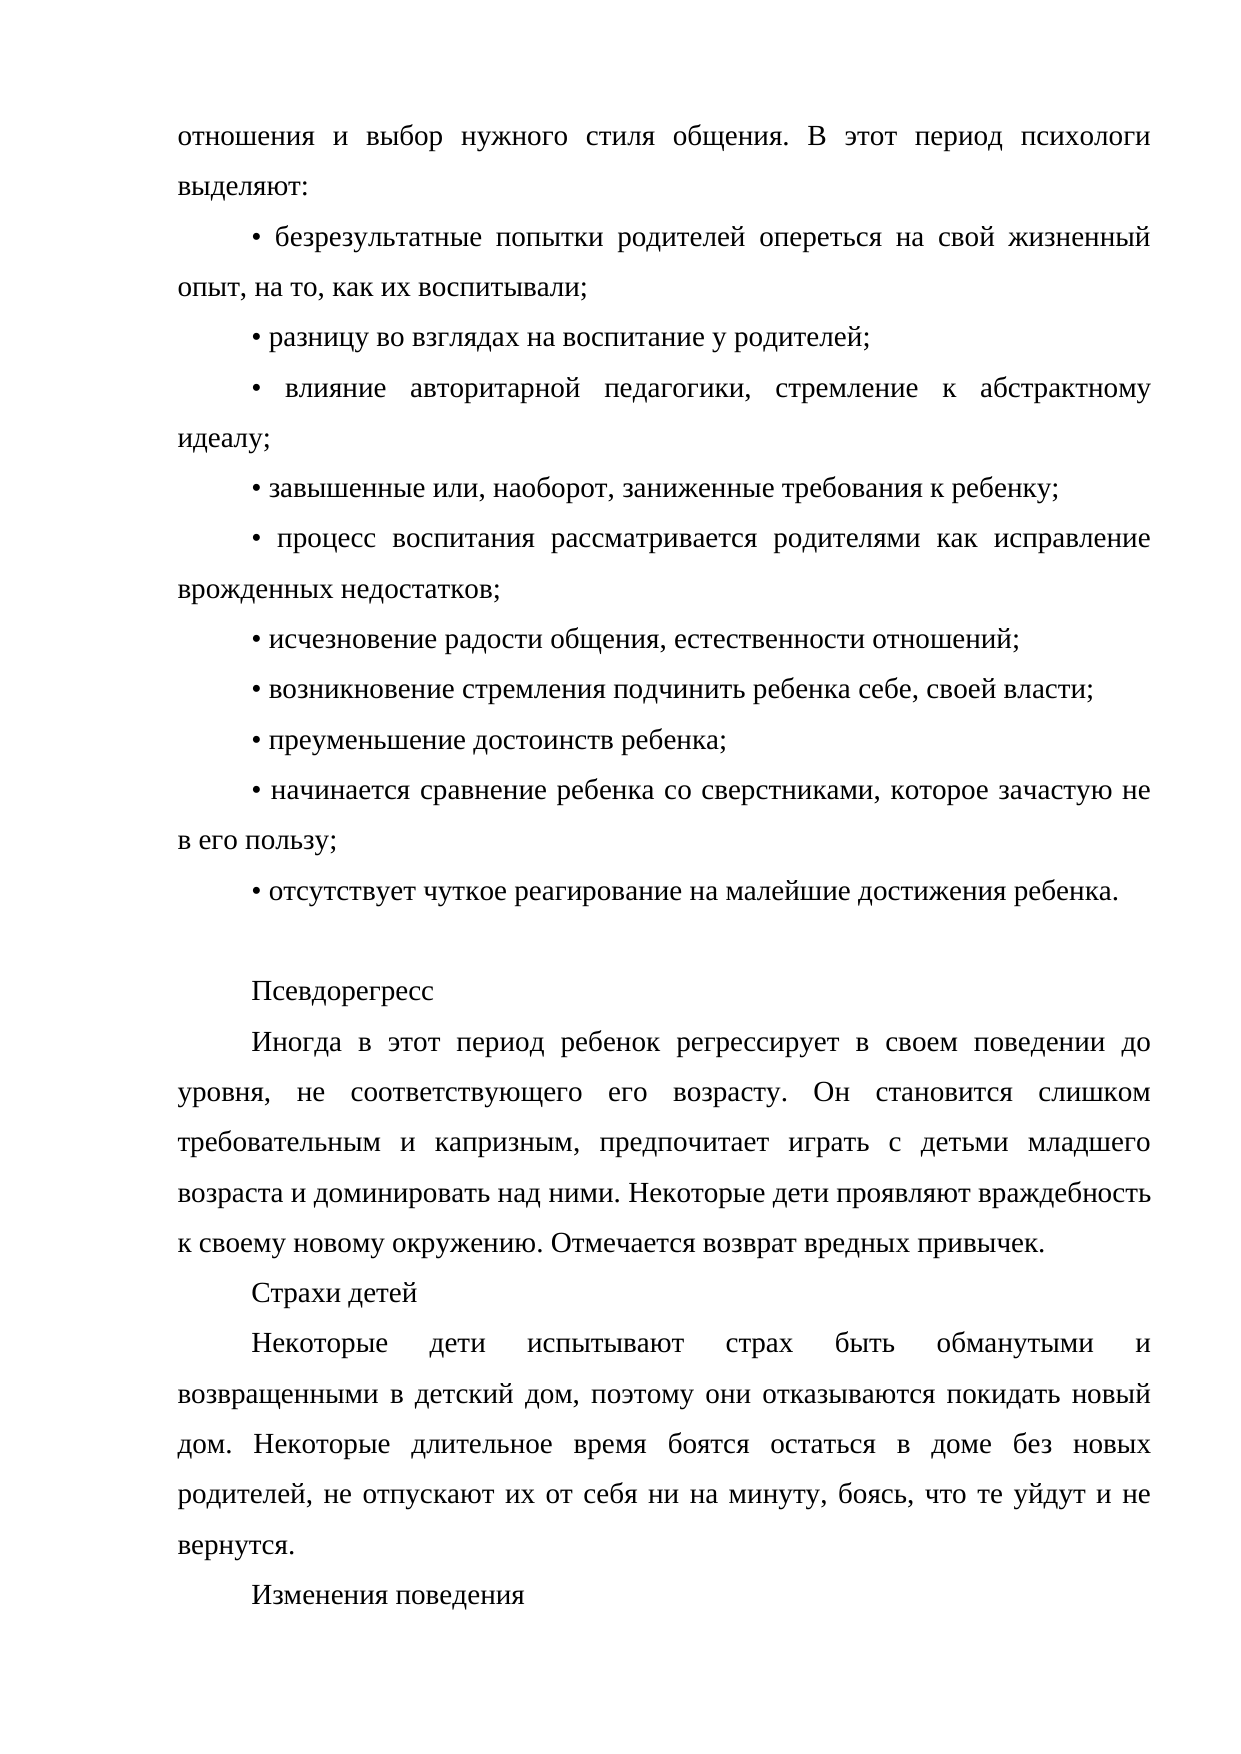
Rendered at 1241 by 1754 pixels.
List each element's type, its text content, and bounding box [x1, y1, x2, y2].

text • разницу во взглядах на воспитание у родителей; [177, 319, 1152, 353]
text Некоторые дети испытывают страх быть обманутыми и возвращенными в детский дом, поэтому они отказываются покидать новый дом. Некоторые длительное время боятся остаться в доме без новых родителей, не отпускают их от себя ни на минуту, боясь, что те уйдут и не вернутся. [177, 1326, 1152, 1560]
text • преуменьшение достоинств ребенка; [177, 722, 1152, 755]
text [177, 118, 1152, 202]
text • возникновение стремления подчинить ребенка себе, своей власти; [177, 672, 1152, 705]
text • исчезновение радости общения, естественности отношений; [177, 621, 1152, 655]
text • завышенные или, наоборот, заниженные требования к ребенку; [177, 470, 1152, 504]
text • влияние авторитарной педагогики, стремление к абстрактному идеалу; [177, 370, 1152, 453]
text • безрезультатные попытки родителей опереться на свой жизненный опыт, на то, как их воспитывали; [177, 219, 1152, 303]
text Псевдорегресс [177, 973, 1152, 1007]
text • процесс воспитания рассматривается родителями как исправление врожденных недостатков; [177, 521, 1152, 604]
text Изменения поведения [177, 1577, 1152, 1611]
text • отсутствует чуткое реагирование на малейшие достижения ребенка. [177, 873, 1152, 906]
text Страхи детей [177, 1275, 1152, 1309]
text • начинается сравнение ребенка со сверстниками, которое зачастую не в его пользу; [177, 772, 1152, 856]
text Иногда в этот период ребенок регрессирует в своем поведении до уровня, не соответствующего его возрасту. Он становится слишком требовательным и капризным, предпочитает играть с детьми младшего возраста и доминировать над ними. Некоторые дети проявляют враждебность к своему новому окружению. Отмечается возврат вредных привычек. [177, 1024, 1152, 1258]
